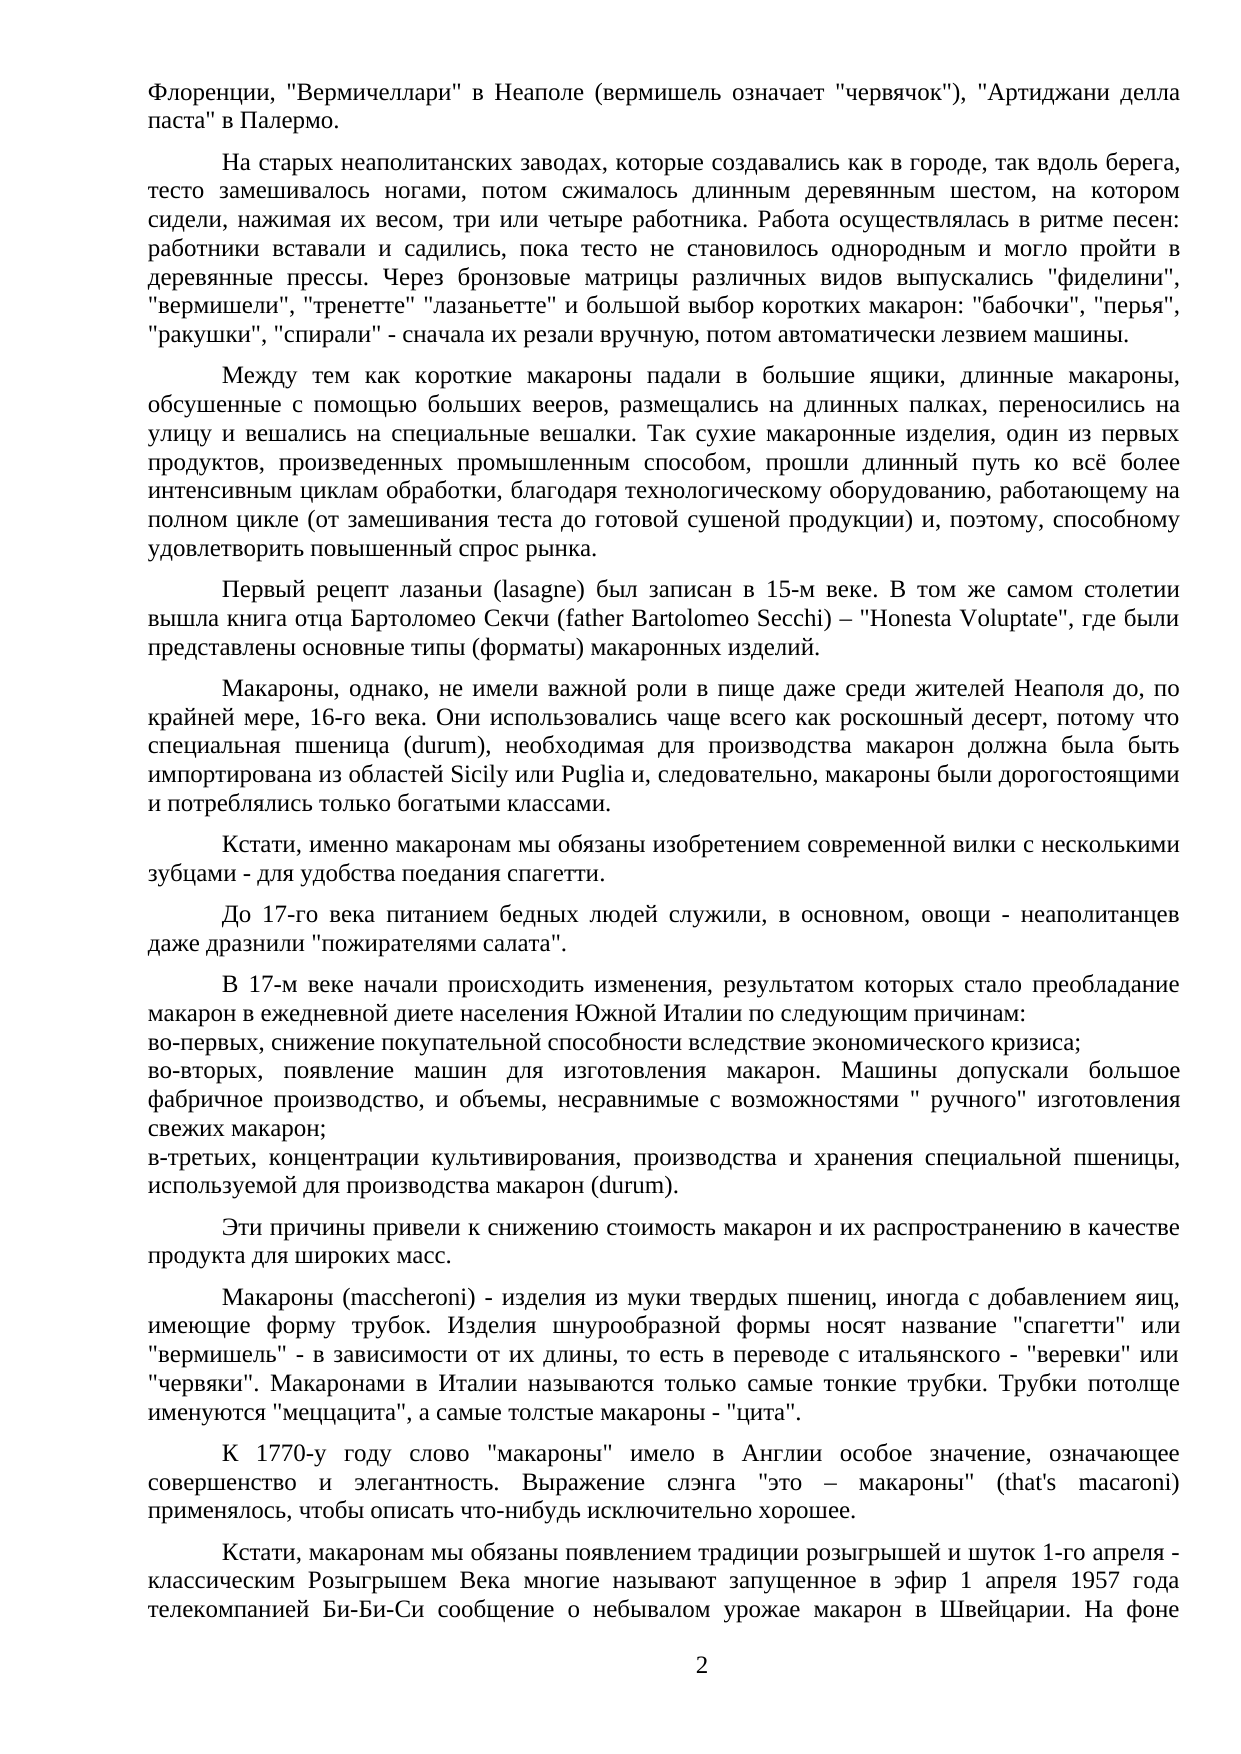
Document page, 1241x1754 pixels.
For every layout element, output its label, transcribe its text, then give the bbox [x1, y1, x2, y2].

text Макароны, однако, не имели важной роли в пище даже среди жителей Неаполя до, по крайней мере, 16-го века. Они использовались чаще всего как роскошный десерт, потому что специальная пшеница (durum), необходимая для производства макарон должна была быть импортирована из областей Sicily или Puglia и, следовательно, макароны были дорогостоящими и потреблялись только богатыми классами. [148, 673, 1181, 817]
text Первый рецепт лазаньи (lasagne) был записан в 15-м веке. В том же самом столетии вышла книга отца Бартоломео Секчи (father Bartolomeo Secchi) – "Honesta Voluptate", где были представлены основные типы (форматы) макаронных изделий. [148, 574, 1181, 661]
text во-вторых, появление машин для изготовления макарон. Машины допускали большое фабричное производство, и объемы, несравнимые с возможностями " ручного" изготовления свежих макарон; [148, 1056, 1181, 1142]
text Между тем как короткие макароны падали в большие ящики, длинные макароны, обсушенные с помощью больших вееров, размещались на длинных палках, переносились на улицу и вешались на специальные вешалки. Так сухие макаронные изделия, один из первых продуктов, произведенных промышленным способом, прошли длинный путь ко всё более интенсивным циклам обработки, благодаря технологическому оборудованию, работающему на полном цикле (от замешивания теста до готовой сушеной продукции) и, поэтому, способному удовлетворить повышенный спрос рынка. [148, 361, 1181, 562]
text В 17-м веке начали происходить изменения, результатом которых стало преобладание макарон в ежедневной диете населения Южной Италии по следующим причинам: [148, 969, 1181, 1027]
text в-третьих, концентрации культивирования, производства и хранения специальной пшеницы, используемой для производства макарон (durum). [148, 1142, 1181, 1199]
text На старых неаполитанских заводах, которые создавались как в городе, так вдоль берега, тесто замешивалось ногами, потом сжималось длинным деревянным шестом, на котором сидели, нажимая их весом, три или четыре работника. Работа осуществлялась в ритме песен: работники вставали и садились, пока тесто не становилось однородным и могло пройти в деревянные прессы. Через бронзовые матрицы различных видов выпускались "фиделини", "вермишели", "тренетте" "лазаньетте" и большой выбор коротких макарон: "бабочки", "перья", "ракушки", "спирали" - сначала их резали вручную, потом автоматически лезвием машины. [148, 147, 1181, 348]
text Кстати, именно макаронам мы обязаны изобретением современной вилки с несколькими зубцами - для удобства поедания спагетти. [148, 829, 1181, 887]
text Эти причины привели к снижению стоимость макарон и их распространению в качестве продукта для широких масс. [148, 1212, 1181, 1269]
text Макароны (maccheroni) - изделия из муки твердых пшениц, иногда с добавлением яиц, имеющие форму трубок. Изделия шнурообразной формы носят название "спагетти" или "вермишель" - в зависимости от их длины, то есть в переводе с итальянского - "веревки" или "червяки". Макаронами в Италии называются только самые тонкие трубки. Трубки потолще именуются "меццацита", а самые толстые макароны - "цита". [148, 1282, 1181, 1426]
text во-первых, снижение покупательной способности вследствие экономического кризиса; [148, 1027, 1181, 1056]
text К 1770-у году слово "макароны" имело в Англии особое значение, означающее совершенство и элегантность. Выражение слэнга "это – макароны" (that's macaroni) применялось, чтобы описать что-нибудь исключительно хорошее. [148, 1438, 1181, 1524]
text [148, 1537, 1181, 1623]
text До 17-го века питанием бедных людей служили, в основном, овощи - неаполитанцев даже дразнили "пожирателями салата". [148, 899, 1181, 957]
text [148, 77, 1181, 134]
